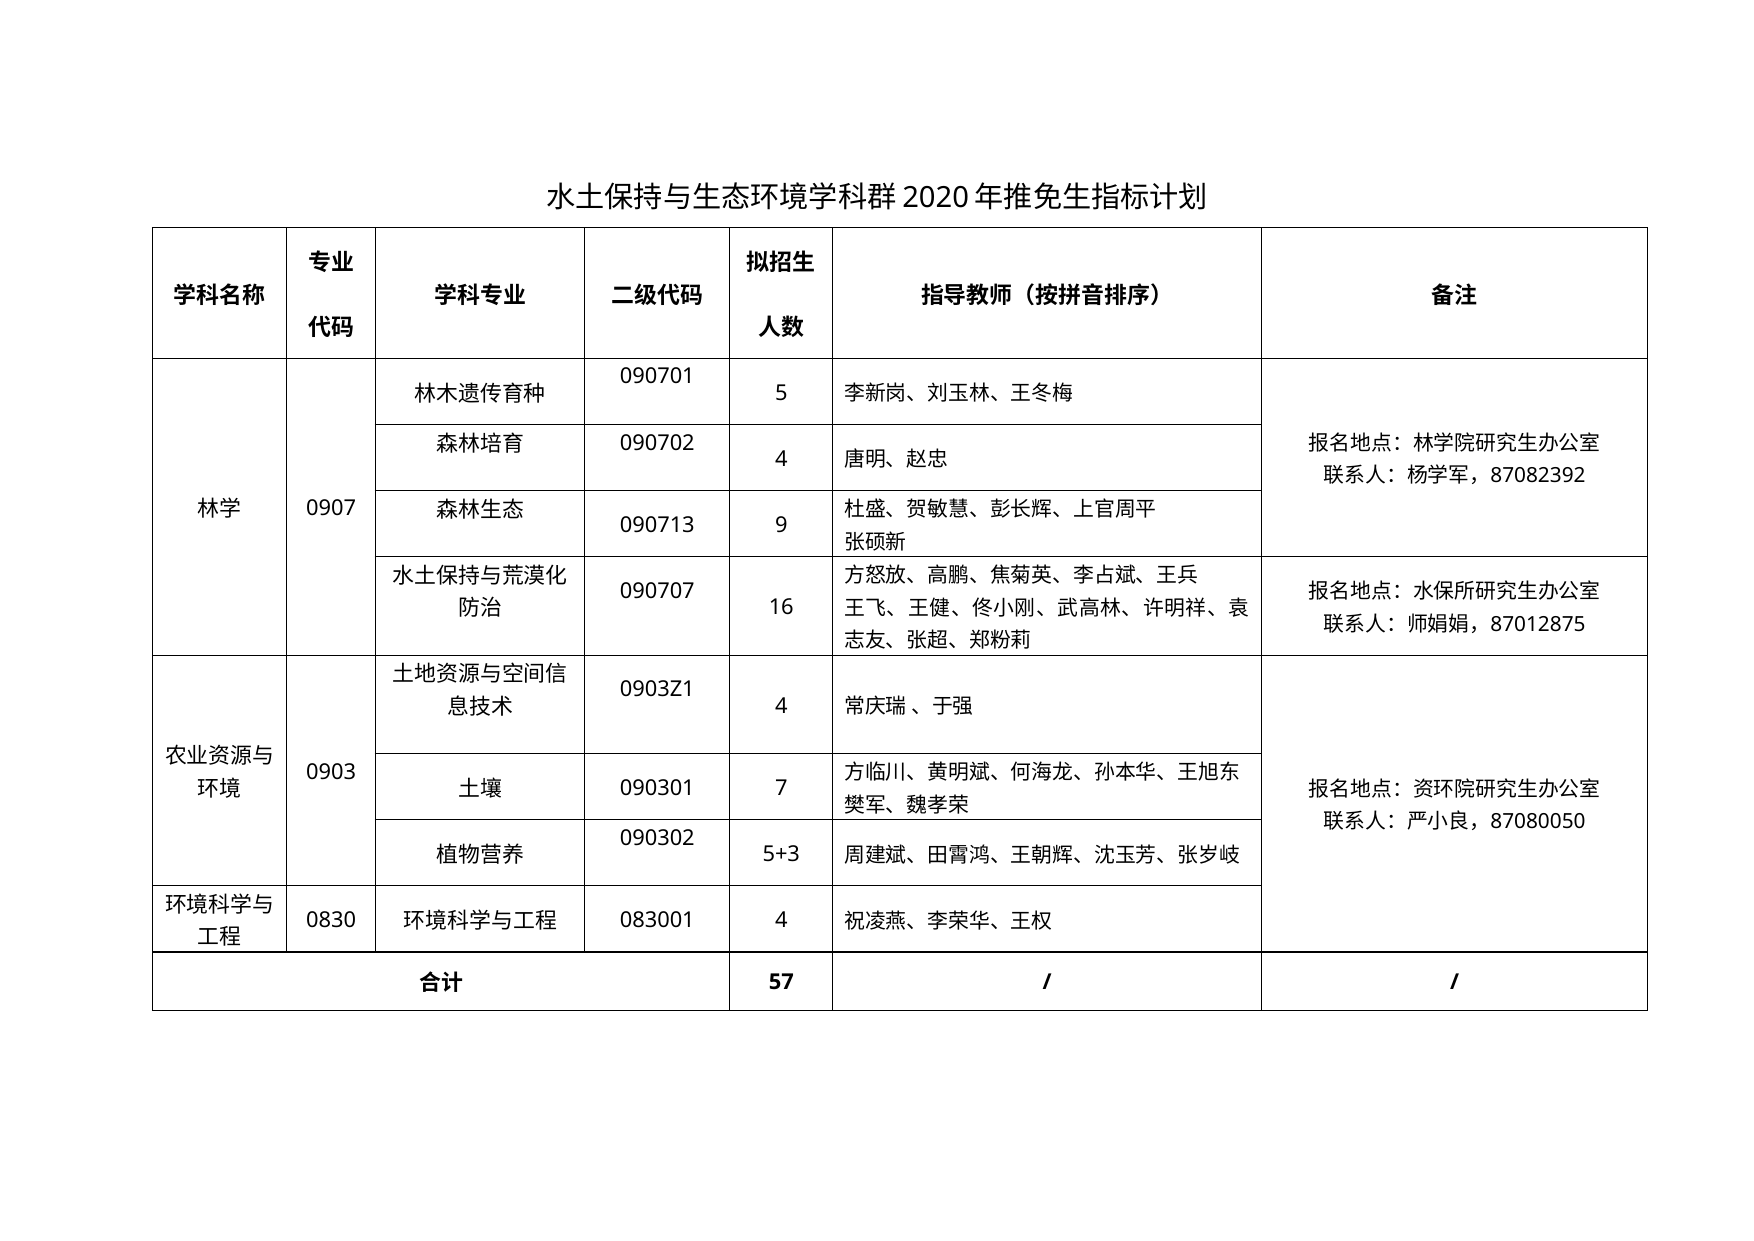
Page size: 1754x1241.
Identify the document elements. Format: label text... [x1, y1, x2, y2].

table_cell 0830 [287, 886, 375, 951]
table_cell 4 [730, 425, 832, 490]
table_cell 7 [730, 754, 832, 819]
table_cell / [833, 953, 1261, 1009]
table_cell 090707 [585, 557, 729, 655]
table_cell 农业资源与环境 [153, 656, 286, 885]
table_cell 报名地点：水保所研究生办公室 联系人：师娟娟，87012875 [1262, 557, 1647, 655]
table_header 学科专业 [376, 228, 584, 358]
table_cell 杜盛、贺敏慧、彭长辉、上官周平 张硕新 [833, 491, 1261, 556]
table_cell 4 [730, 886, 832, 951]
table_cell 0907 [287, 359, 375, 655]
table_cell 090701 [585, 359, 729, 424]
table_header 专业代码 [287, 228, 375, 358]
table_cell 常庆瑞 、于强 [833, 656, 1261, 753]
table_cell 5+3 [730, 820, 832, 885]
table_cell 0903 [287, 656, 375, 885]
table_cell 环境科学与工程 [376, 886, 584, 951]
table_cell 报名地点：林学院研究生办公室 联系人：杨学军，87082392 [1262, 359, 1647, 556]
table_cell 唐明、赵忠 [833, 425, 1261, 490]
table_header 备注 [1262, 228, 1647, 358]
table_cell 16 [730, 557, 832, 655]
table_cell 5 [730, 359, 832, 424]
table_cell 周建斌、田霄鸿、王朝辉、沈玉芳、张岁岐 [833, 820, 1261, 885]
text 水土保持与生态环境学科群2020年推免生指标计划 [142, 162, 1612, 227]
table_cell 方怒放、高鹏、焦菊英、李占斌、王兵 王飞、王健、佟小刚、武高林、许明祥、袁志友、张超、郑粉莉 [833, 557, 1261, 655]
table_header 指导教师（按拼音排序） [833, 228, 1261, 358]
table_cell 4 [730, 656, 832, 753]
table_cell 0903Z1 [585, 656, 729, 753]
table_cell 57 [730, 953, 832, 1009]
table_cell 森林培育 [376, 425, 584, 490]
table_cell 9 [730, 491, 832, 556]
table_cell 土地资源与空间信息技术 [376, 656, 584, 753]
table_cell 合计 [153, 953, 729, 1009]
table_header 拟招生人数 [730, 228, 832, 358]
table_cell 祝凌燕、李荣华、王权 [833, 886, 1261, 951]
table_cell 090301 [585, 754, 729, 819]
table_cell 植物营养 [376, 820, 584, 885]
table_cell / [1262, 953, 1647, 1009]
table_cell 090702 [585, 425, 729, 490]
table_header 二级代码 [585, 228, 729, 358]
table_cell 林木遗传育种 [376, 359, 584, 424]
table_cell 090713 [585, 491, 729, 556]
table_cell 方临川、黄明斌、何海龙、孙本华、王旭东 樊军、魏孝荣 [833, 754, 1261, 819]
table_cell 环境科学与工程 [153, 886, 286, 951]
table_cell 报名地点：资环院研究生办公室 联系人：严小良，87080050 [1262, 656, 1647, 951]
table_cell 090302 [585, 820, 729, 885]
table_cell 土壤 [376, 754, 584, 819]
table_cell 水土保持与荒漠化防治 [376, 557, 584, 655]
table_cell 林学 [153, 359, 286, 655]
table_cell 李新岗、刘玉林、王冬梅 [833, 359, 1261, 424]
table_header 学科名称 [153, 228, 286, 358]
table_cell 083001 [585, 886, 729, 951]
table_cell 森林生态 [376, 491, 584, 556]
